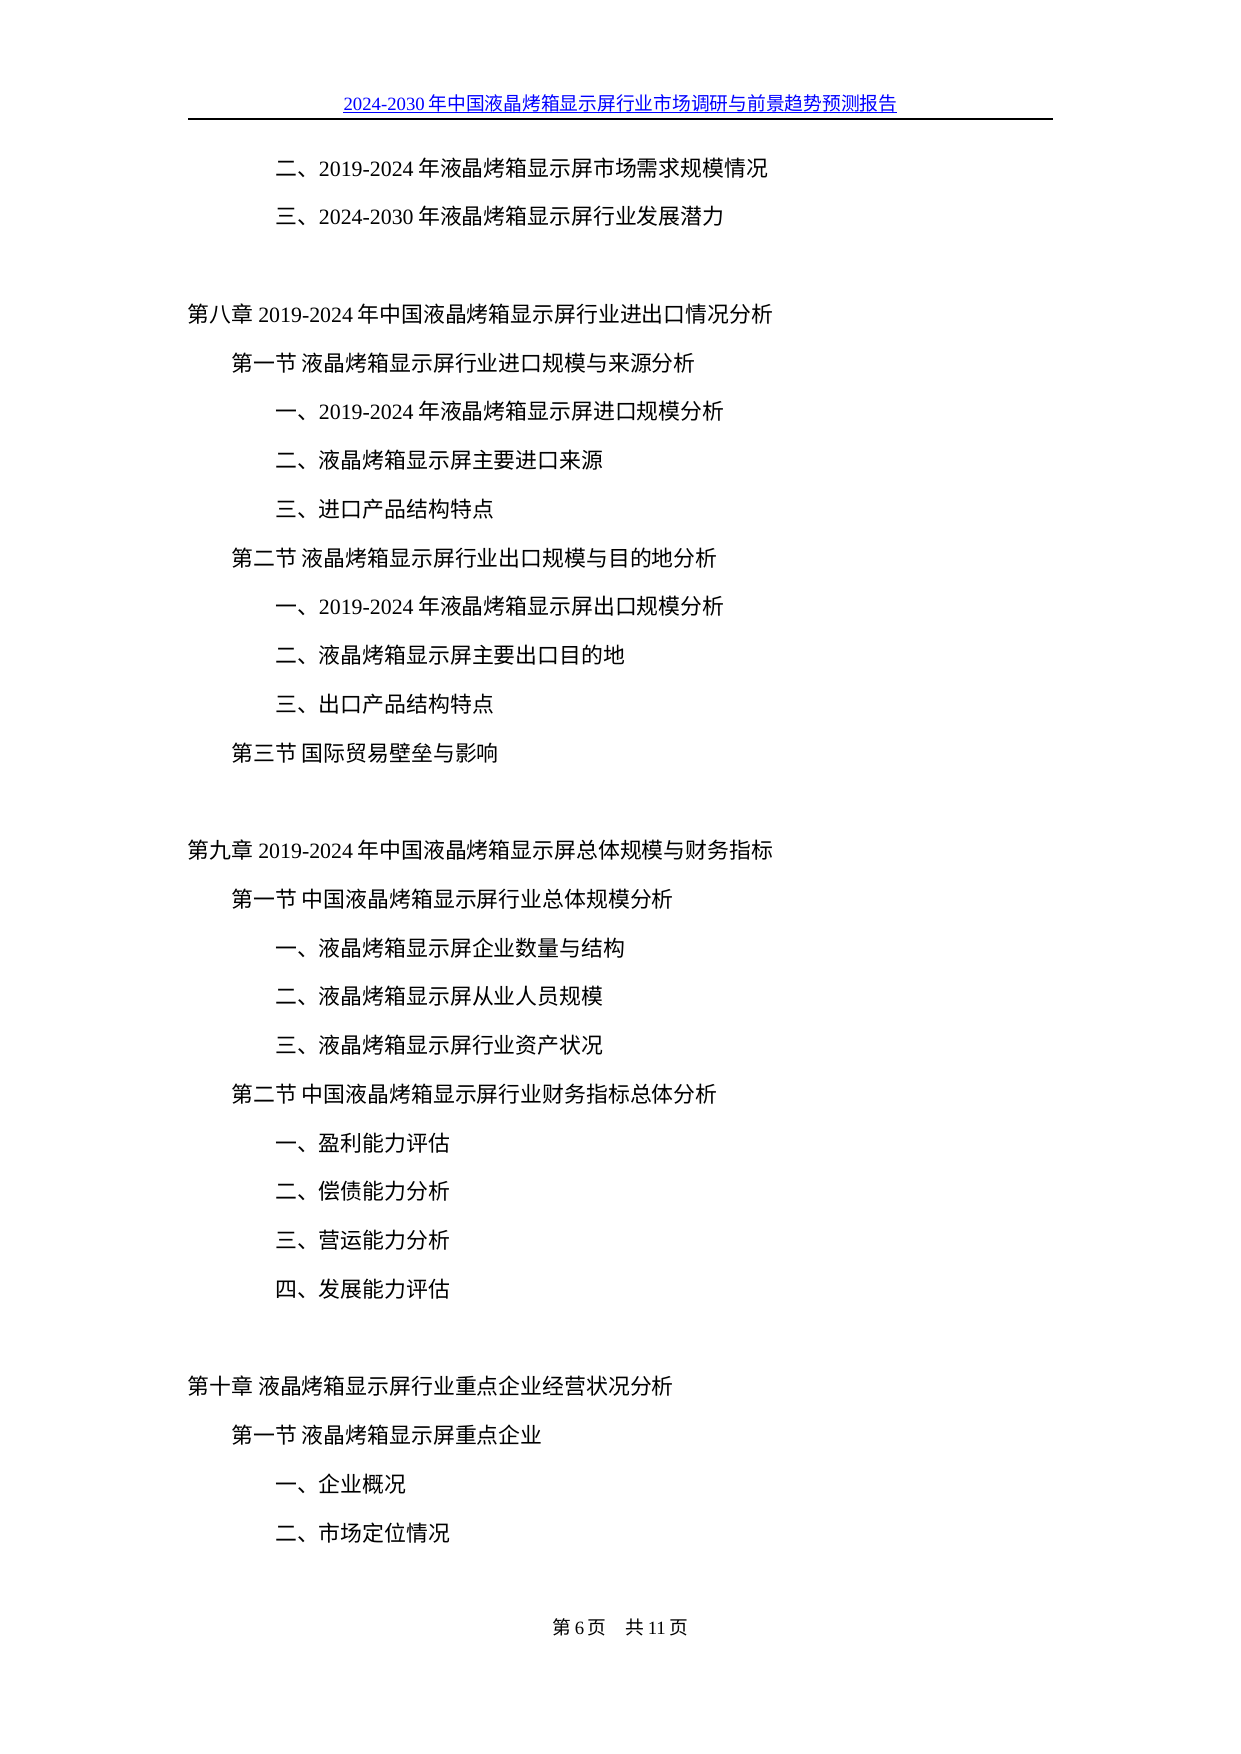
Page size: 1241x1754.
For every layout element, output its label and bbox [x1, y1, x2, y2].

text [187, 150, 1053, 1548]
